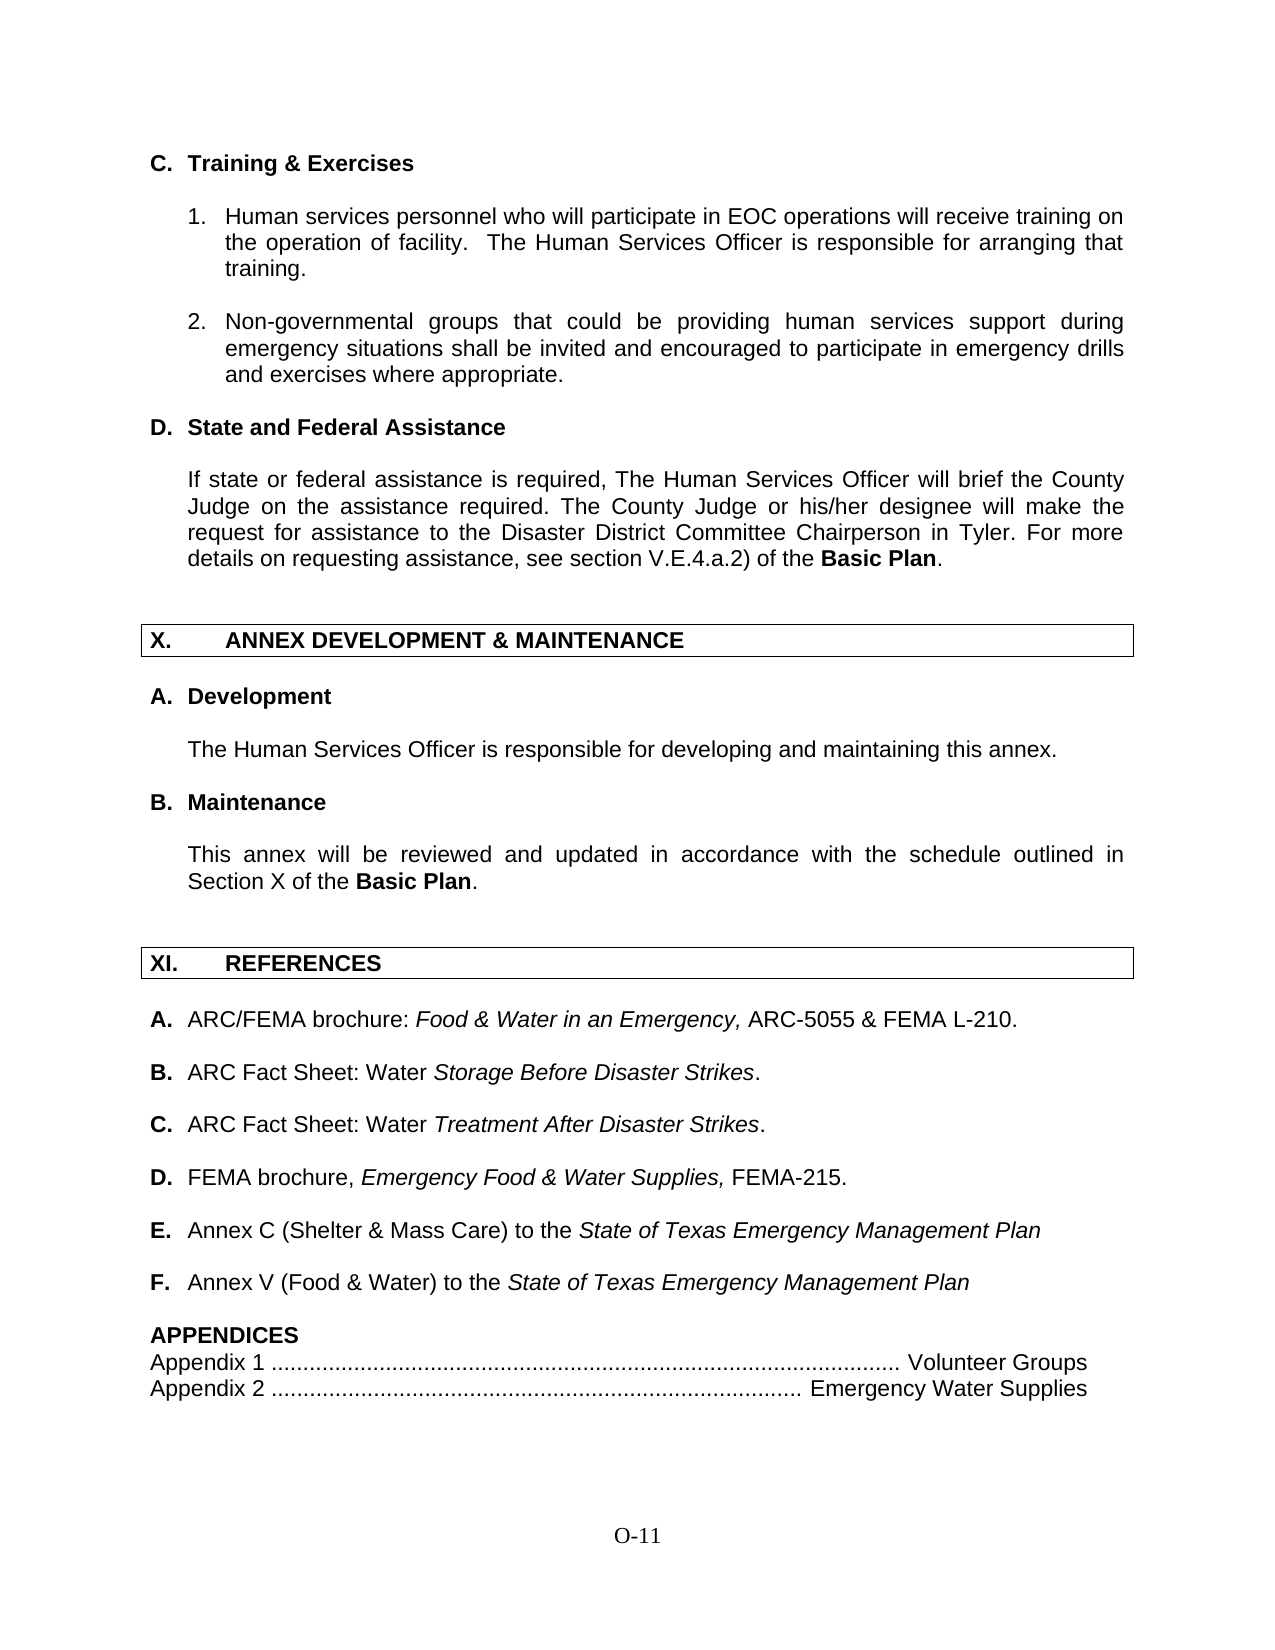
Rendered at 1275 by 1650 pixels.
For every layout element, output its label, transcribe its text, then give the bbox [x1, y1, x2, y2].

subtitle X. ANNEX DEVELOPMENT & MAINTENANCE [142, 625, 1133, 656]
list ARC Fact Sheet: Water Treatment After Disaster Strikes. [150, 1111, 1125, 1138]
text Appendix 2 Emergency Water Supplies [150, 1375, 1125, 1401]
list Development [150, 683, 1125, 710]
subtitle APPENDICES [150, 1322, 1125, 1348]
subtitle XI. REFERENCES [142, 948, 1133, 978]
list ARC Fact Sheet: Water Storage Before Disaster Strikes. [150, 1058, 1125, 1085]
text If state or federal assistance is required, The Human Services Officer will brief the County Judge on the assistance required. The County Judge or his/her designee will make the request for assistance to the Disaster District Committee Chairperson in Tyler. For more details on requesting assistance, see section V.E.4.a.2) of the Basic Plan. [187, 466, 1125, 572]
subtitle Training & Exercises [150, 150, 1125, 176]
list ARC/FEMA brochure: Food & Water in an Emergency, ARC-5055 & FEMA L-210. [150, 1006, 1125, 1032]
text This annex will be reviewed and updated in accordance with the schedule outlined in Section X of the Basic Plan. [187, 841, 1125, 894]
list FEMA brochure, Emergency Food & Water Supplies, FEMA-215. [150, 1164, 1125, 1190]
text Appendix 1 Volunteer Groups [150, 1348, 1125, 1375]
subtitle State and Federal Assistance [150, 413, 1125, 440]
list Human services personnel who will participate in EOC operations will receive training on the operation of facility. The Human Services Officer is responsible for arranging that training. [187, 203, 1125, 282]
list Non-governmental groups that could be providing human services support during emergency situations shall be invited and encouraged to participate in emergency drills and exercises where appropriate. [187, 308, 1125, 387]
text The Human Services Officer is responsible for developing and maintaining this annex. [187, 736, 1125, 762]
list Annex V (Food & Water) to the State of Texas Emergency Management Plan [150, 1269, 1125, 1296]
list Annex C (Shelter & Mass Care) to the State of Texas Emergency Management Plan [150, 1217, 1125, 1243]
list Maintenance [150, 789, 1125, 815]
